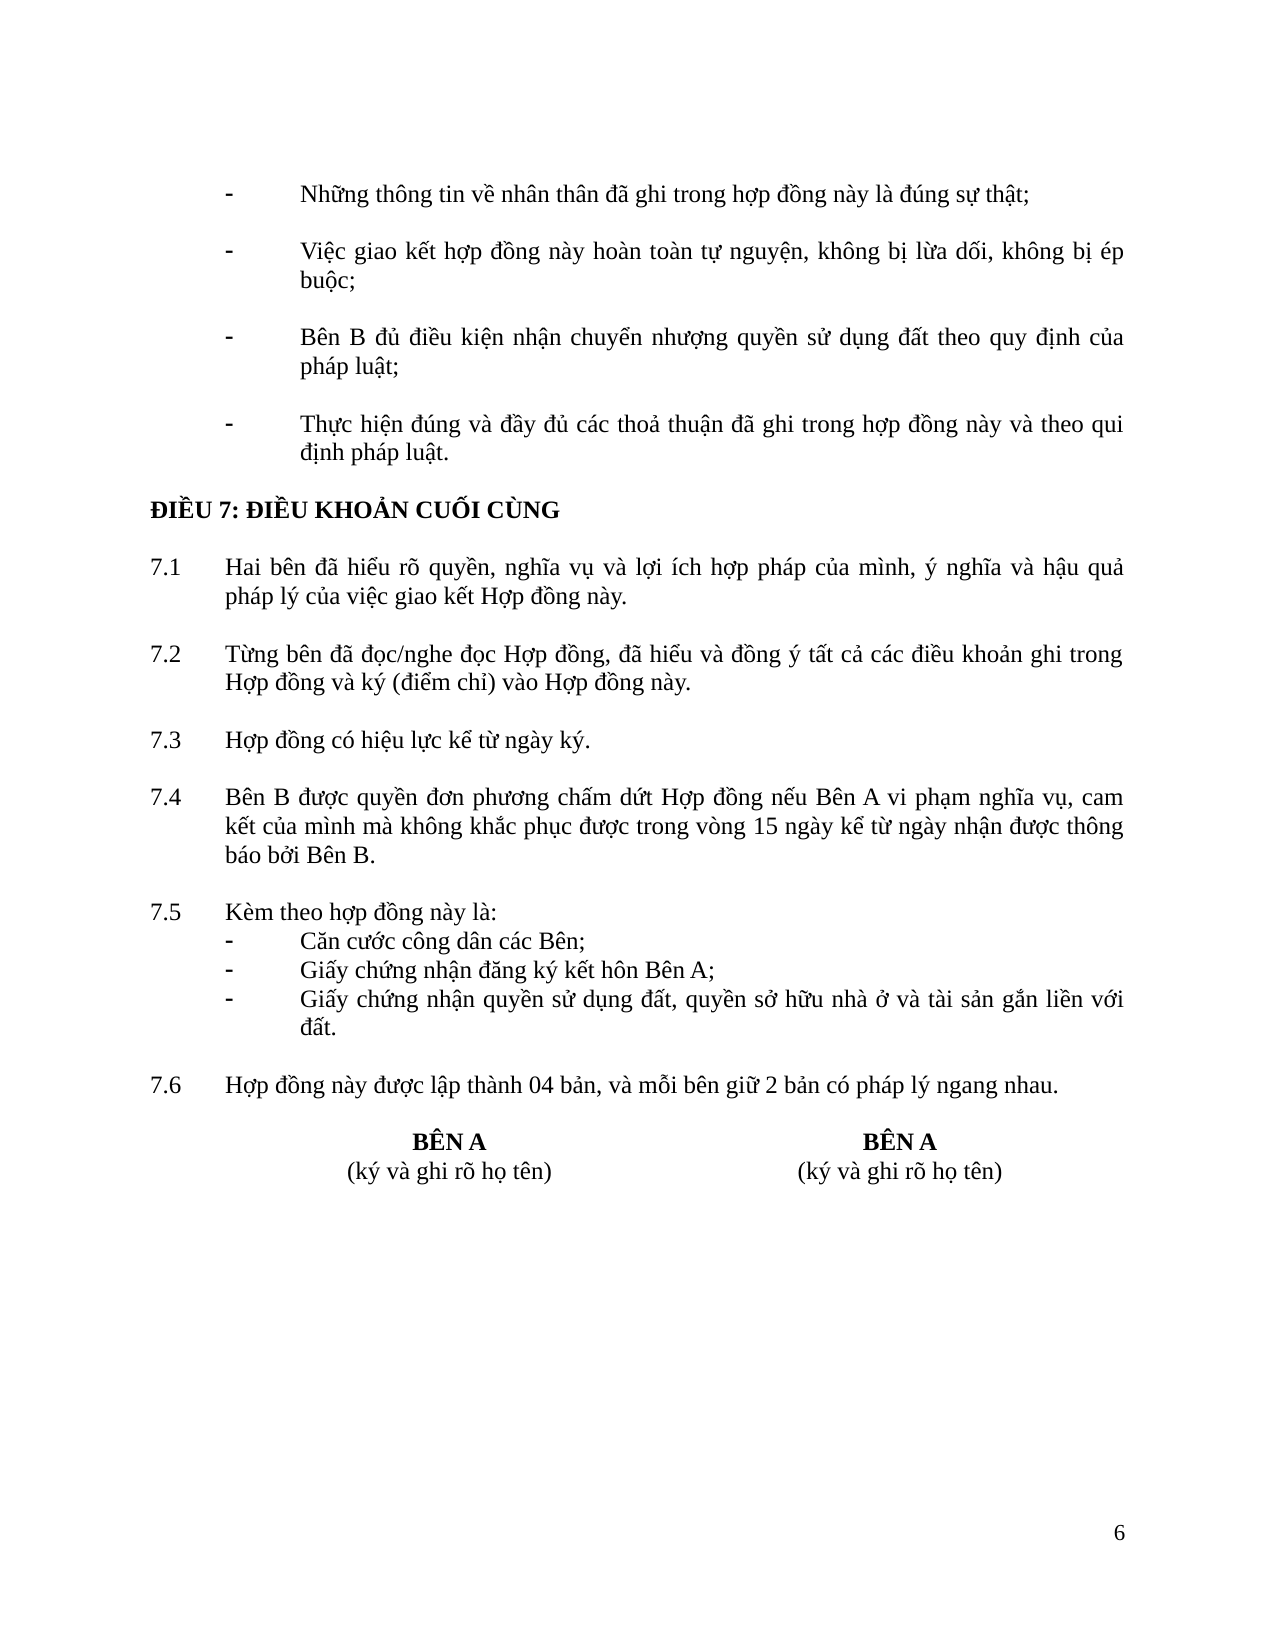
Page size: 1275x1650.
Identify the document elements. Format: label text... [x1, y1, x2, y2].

list Giấy chứng nhận quyền sử dụng đất, quyền sở hữu nhà ở và tài sản gắn liền với đất. [225, 984, 1125, 1041]
list Thực hiện đúng và đầy đủ các thoả thuận đã ghi trong hợp đồng này và theo qui định pháp luật. [225, 409, 1125, 466]
list Giấy chứng nhận đăng ký kết hôn Bên A; [225, 955, 1125, 984]
list Căn cước công dân các Bên; [225, 926, 1125, 955]
list Kèm theo hợp đồng này là: [150, 897, 1125, 926]
list Hợp đồng này được lập thành 04 bản, và mỗi bên giữ 2 bản có pháp lý ngang nhau. [150, 1070, 1125, 1099]
text ĐIỀU 7: ĐIỀU KHOẢN CUỐI CÙNG [150, 495, 1125, 524]
list Những thông tin về nhân thân đã ghi trong hợp đồng này là đúng sự thật; [225, 179, 1125, 207]
list Bên B được quyền đơn phương chấm dứt Hợp đồng nếu Bên A vi phạm nghĩa vụ, cam kết của mình mà không khắc phục được trong vòng 15 ngày kể từ ngày nhận được thông báo bởi Bên B. [150, 782, 1125, 869]
list Việc giao kết hợp đồng này hoàn toàn tự nguyện, không bị lừa dối, không bị ép buộc; [225, 236, 1125, 294]
list Hợp đồng có hiệu lực kể từ ngày ký. [150, 725, 1125, 754]
list Bên B đủ điều kiện nhận chuyển nhượng quyền sử dụng đất theo quy định của pháp luật; [225, 322, 1125, 380]
table_header Bên a (ký và ghi rõ họ tên) [224, 1128, 674, 1214]
table_header Bên a (ký và ghi rõ họ tên) [675, 1128, 1125, 1214]
list Hai bên đã hiểu rõ quyền, nghĩa vụ và lợi ích hợp pháp của mình, ý nghĩa và hậu quả pháp lý của việc giao kết Hợp đồng này. [150, 552, 1125, 610]
list Từng bên đã đọc/nghe đọc Hợp đồng, đã hiểu và đồng ý tất cả các điều khoản ghi trong Hợp đồng và ký (điểm chỉ) vào Hợp đồng này. [150, 639, 1125, 696]
